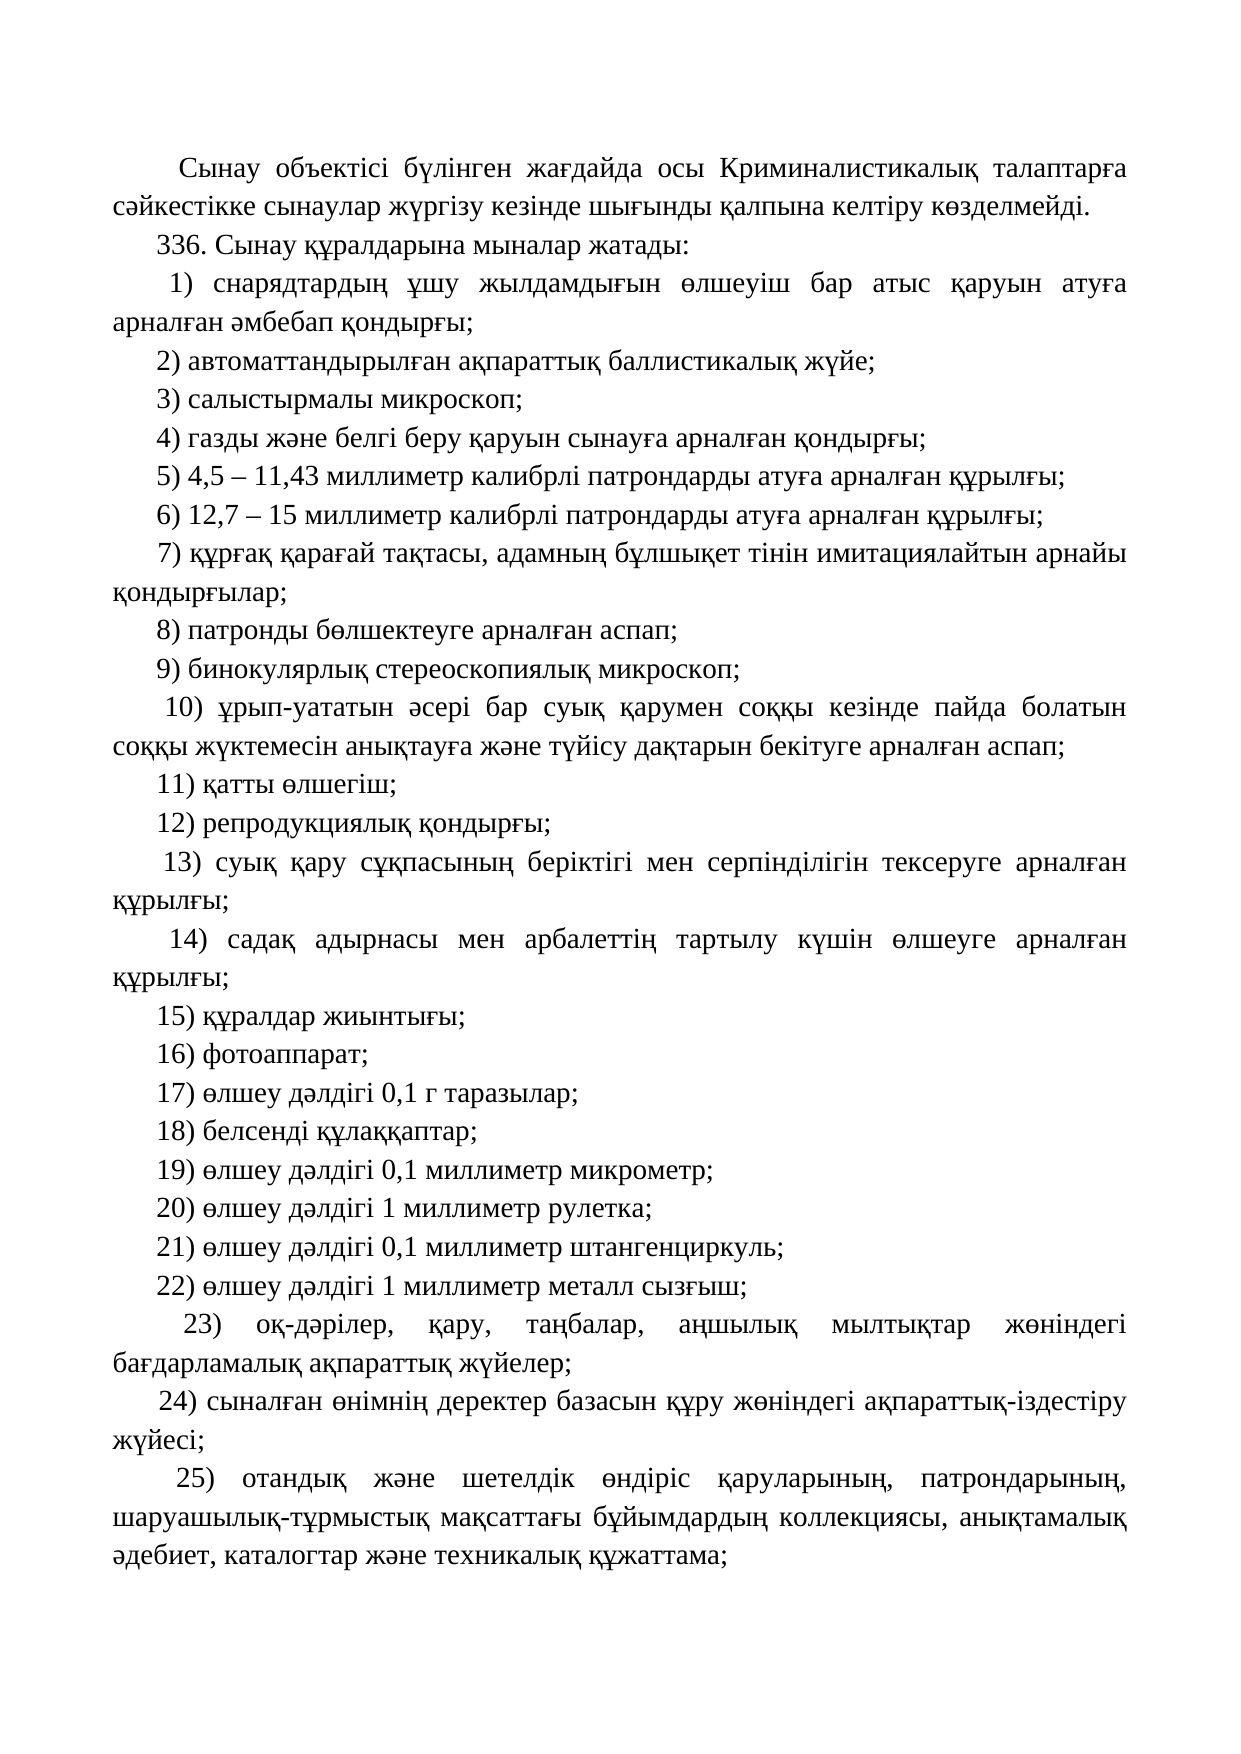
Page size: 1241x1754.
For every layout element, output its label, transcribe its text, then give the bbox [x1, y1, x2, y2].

text 11) қатты өлшегіш; [112, 767, 1128, 800]
text 10) ұрып-уататын әсері бар суық қарумен соққы кезінде пайда болатын соққы жүктемесін анықтауға және түйісу дақтарын бекітуге арналған аспап; [112, 689, 1128, 762]
text 24) сыналған өнімнің деректер базасын құру жөніндегі ақпараттық-іздестіру жүйесі; [112, 1383, 1128, 1455]
text 19) өлшеу дәлдігі 0,1 миллиметр микрометр; [112, 1152, 1128, 1186]
text 1) снарядтардың ұшу жылдамдығын өлшеуіш бар атыс қаруын атуға арналған әмбебап қондырғы; [112, 266, 1128, 338]
text 21) өлшеу дәлдігі 0,1 миллиметр штангенциркуль; [112, 1229, 1128, 1263]
text 2) автоматтандырылған ақпараттық баллистикалық жүйе; [112, 343, 1128, 376]
text 5) 4,5 – 11,43 миллиметр калибрлі патрондарды атуға арналған құрылғы; [112, 458, 1128, 492]
text 14) садақ адырнасы мен арбалеттің тартылу күшін өлшеуге арналған құрылғы; [112, 921, 1128, 993]
text 13) суық қару сұқпасының беріктігі мен серпінділігін тексеруге арналған құрылғы; [112, 844, 1128, 916]
text 20) өлшеу дәлдігі 1 миллиметр рулетка; [112, 1191, 1128, 1224]
text 15) құралдар жиынтығы; [112, 998, 1128, 1031]
text 336. Сынау құралдарына мыналар жатады: [112, 227, 1128, 261]
text 8) патронды бөлшектеуге арналған аспап; [112, 612, 1128, 646]
text 16) фотоаппарат; [112, 1036, 1128, 1070]
text 22) өлшеу дәлдігі 1 миллиметр металл сызғыш; [112, 1268, 1128, 1301]
text 25) отандық және шетелдік өндіріс қаруларының, патрондарының, шаруашылық-тұрмыстық мақсаттағы бұйымдардың коллекциясы, анықтамалық әдебиет, каталогтар және техникалық құжаттама; [112, 1460, 1128, 1571]
text 7) құрғақ қарағай тақтасы, адамның бұлшықет тінін имитациялайтын арнайы қондырғылар; [112, 535, 1128, 607]
text Сынау объектісі бүлінген жағдайда осы Криминалистикалық талаптарға сәйкестікке сынаулар жүргізу кезінде шығынды қалпына келтіру көзделмейді. [112, 150, 1128, 222]
text 23) оқ-дәрілер, қару, таңбалар, аңшылық мылтықтар жөніндегі бағдарламалық ақпараттық жүйелер; [112, 1306, 1128, 1378]
text 12) репродукциялық қондырғы; [112, 805, 1128, 839]
text 3) салыстырмалы микроскоп; [112, 381, 1128, 415]
text 17) өлшеу дәлдігі 0,1 г таразылар; [112, 1075, 1128, 1108]
text 18) белсенді құлаққаптар; [112, 1113, 1128, 1147]
text 9) бинокулярлық стереоскопиялық микроскоп; [112, 651, 1128, 684]
text 4) газды және белгі беру қаруын сынауға арналған қондырғы; [112, 420, 1128, 453]
text 6) 12,7 – 15 миллиметр калибрлі патрондарды атуға арналған құрылғы; [112, 497, 1128, 530]
